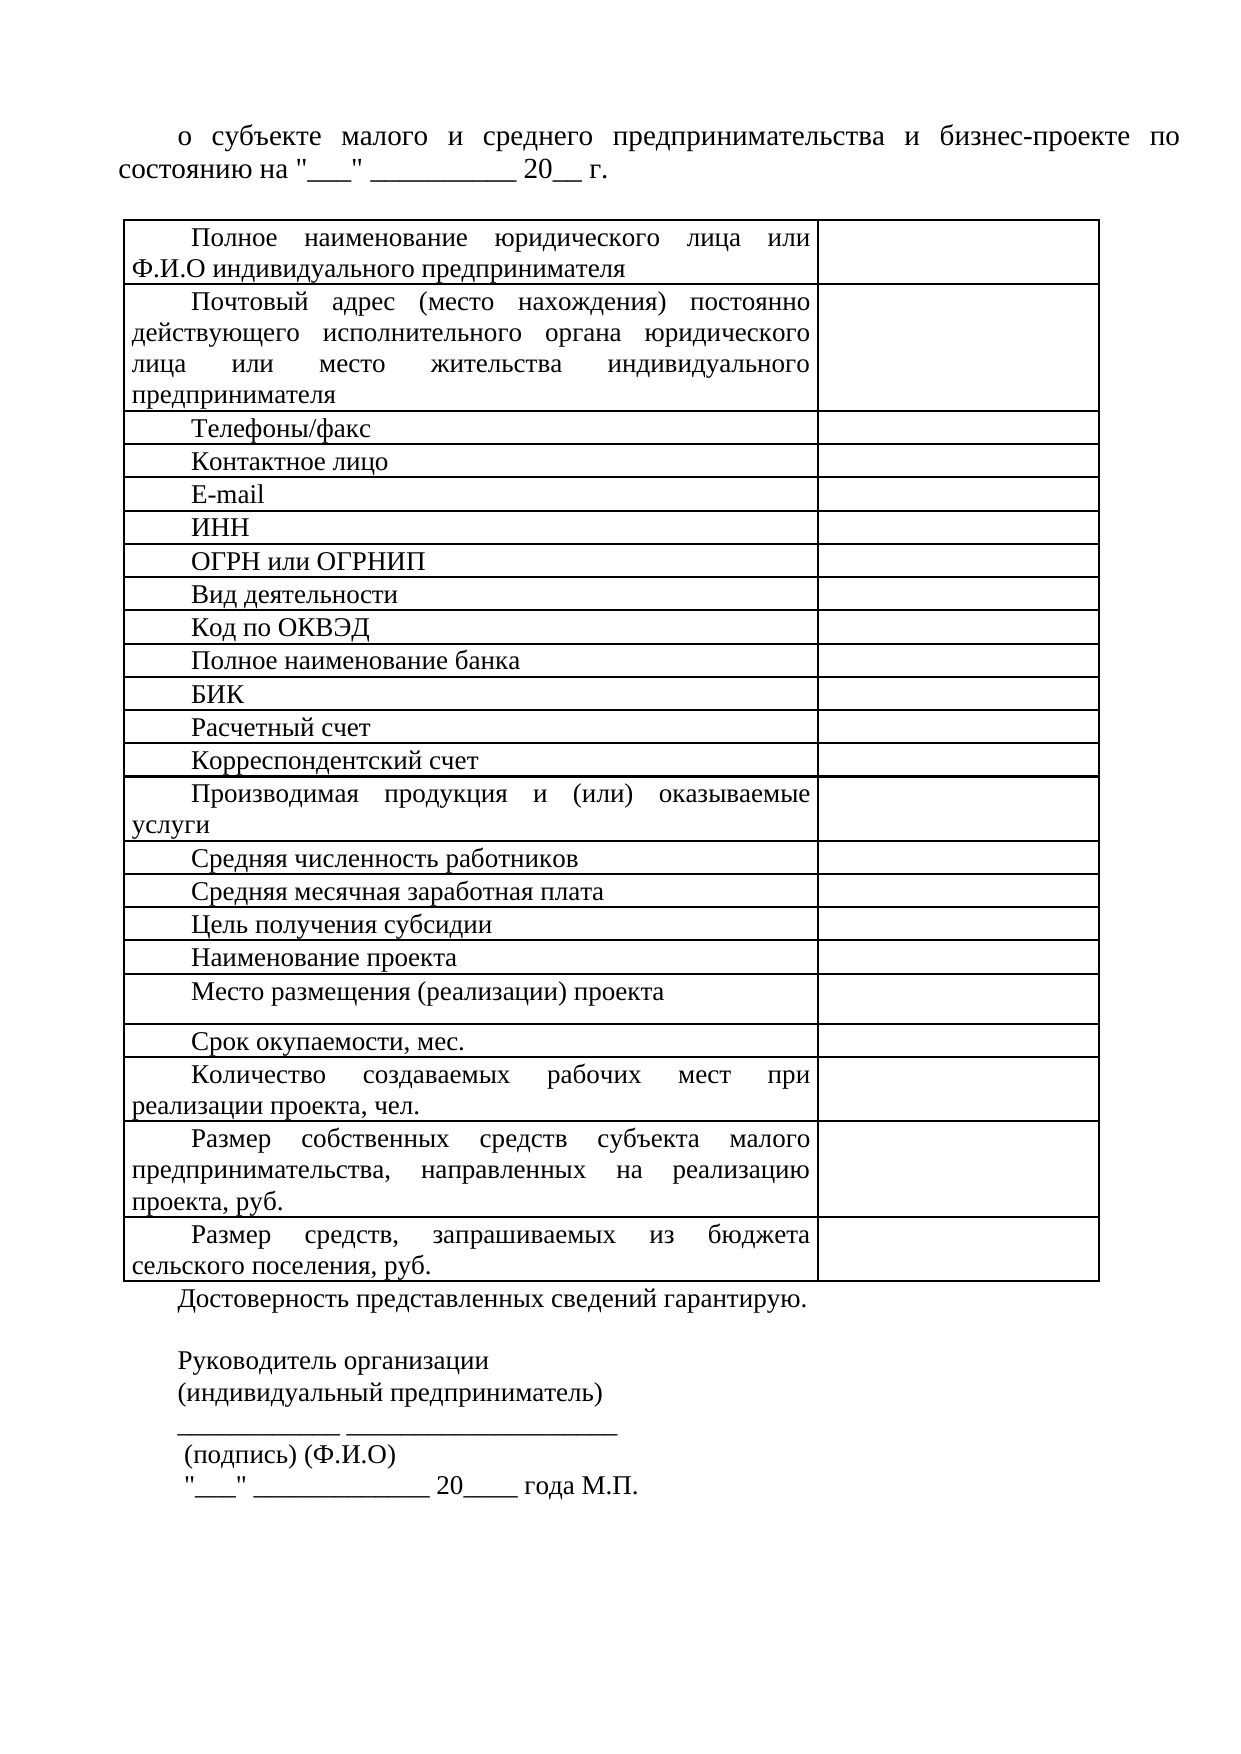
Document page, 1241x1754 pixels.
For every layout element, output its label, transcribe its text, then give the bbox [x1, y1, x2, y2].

table_cell [819, 842, 1098, 873]
text (индивидуальный предприниматель) [118, 1376, 1181, 1407]
table_cell [819, 678, 1098, 709]
table_cell Размер средств, запрашиваемых из бюджета сельского поселения, руб. [125, 1218, 817, 1280]
table_cell Почтовый адрес (место нахождения) постоянно действующего исполнительного органа юридического лица или место жительства индивидуального предпринимателя [125, 285, 817, 410]
table_cell [819, 1025, 1098, 1056]
table_cell [819, 908, 1098, 939]
table_cell Место размещения (реализации) проекта [125, 975, 817, 1023]
table_cell E-mail [125, 478, 817, 509]
text о субъекте малого и среднего предпринимательства и бизнес-проекте по состоянию на "___" __________ 20__ г. [118, 118, 1181, 185]
table_cell БИК [125, 678, 817, 709]
table_cell Расчетный счет [125, 711, 817, 742]
table_cell Размер собственных средств субъекта малого предпринимательства, направленных на реализацию проекта, руб. [125, 1122, 817, 1216]
table_cell [819, 1122, 1098, 1216]
table_cell [819, 478, 1098, 509]
table_cell [819, 1218, 1098, 1280]
table_cell Цель получения субсидии [125, 908, 817, 939]
table_cell [819, 711, 1098, 742]
table_cell [819, 744, 1098, 775]
table_cell ОГРН или ОГРНИП [125, 545, 817, 576]
table_cell [819, 611, 1098, 642]
table_cell [819, 578, 1098, 609]
table_header Полное наименование юридического лица или Ф.И.О индивидуального предпринимателя [125, 221, 817, 283]
text Достоверность представленных сведений гарантирую. [118, 1282, 1181, 1313]
table_cell Корреспондентский счет [125, 744, 817, 775]
table_cell [819, 1058, 1098, 1120]
table_cell [819, 412, 1098, 443]
table_cell Телефоны/факс [125, 412, 817, 443]
table_cell [819, 975, 1098, 1023]
table_cell Срок окупаемости, мес. [125, 1025, 817, 1056]
table_cell Наименование проекта [125, 941, 817, 973]
text (подпись) (Ф.И.О) [118, 1438, 1181, 1469]
table_cell Средняя численность работников [125, 842, 817, 873]
table_cell [819, 778, 1098, 840]
table_header [819, 221, 1098, 283]
table_cell [819, 445, 1098, 476]
table_cell [819, 545, 1098, 576]
table_cell Количество создаваемых рабочих мест при реализации проекта, чел. [125, 1058, 817, 1120]
table_cell [819, 285, 1098, 410]
table_cell Средняя месячная заработная плата [125, 875, 817, 906]
table_cell ИНН [125, 512, 817, 543]
table_cell Код по ОКВЭД [125, 611, 817, 642]
text Руководитель организации [118, 1344, 1181, 1376]
table_cell [819, 941, 1098, 973]
table_cell [819, 645, 1098, 676]
table_cell [819, 875, 1098, 906]
table_cell [819, 512, 1098, 543]
text ____________ ____________________ [118, 1407, 1181, 1438]
table_cell Производимая продукция и (или) оказываемые услуги [125, 778, 817, 840]
table_cell Контактное лицо [125, 445, 817, 476]
table_cell Вид деятельности [125, 578, 817, 609]
text "___" _____________ 20____ года М.П. [118, 1469, 1181, 1500]
table_cell Полное наименование банка [125, 645, 817, 676]
